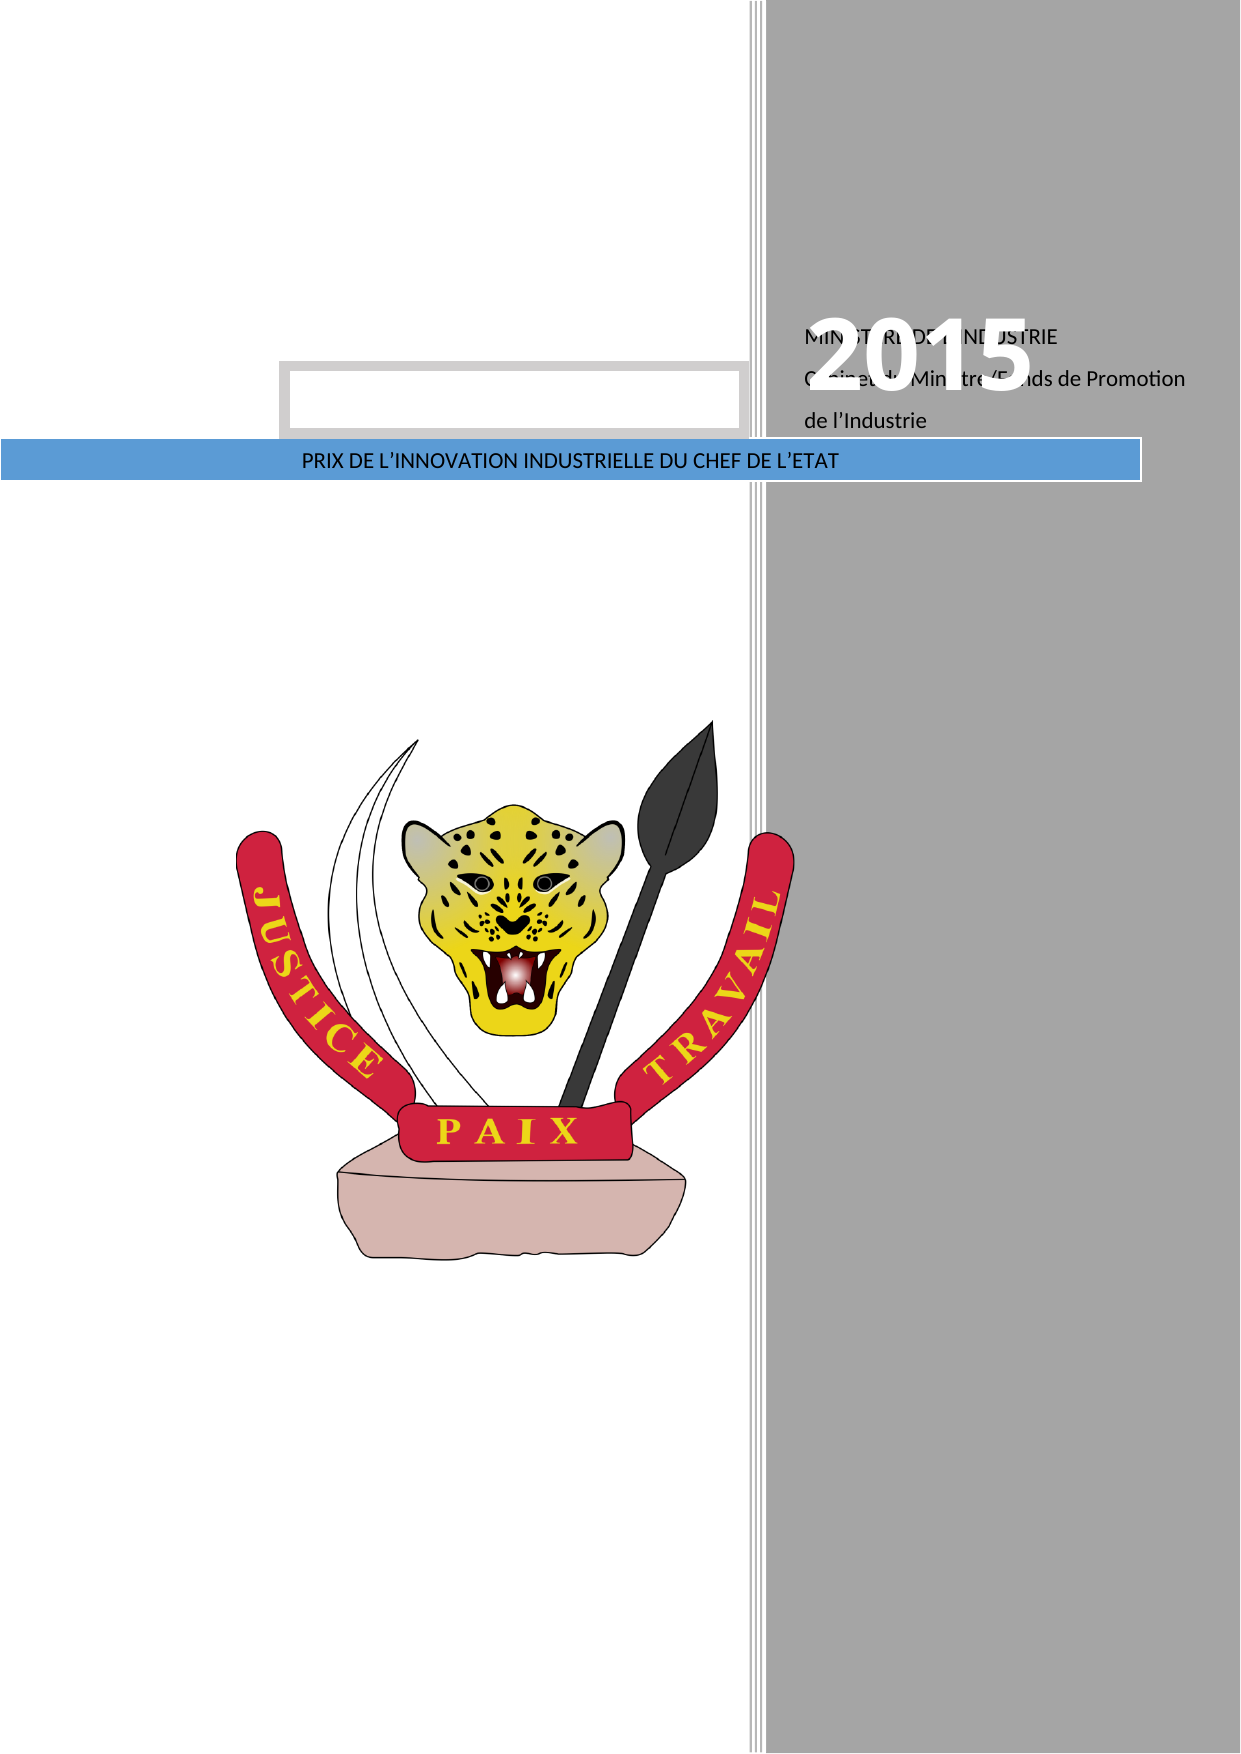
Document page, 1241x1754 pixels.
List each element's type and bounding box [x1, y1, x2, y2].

picture [236, 720, 795, 1261]
